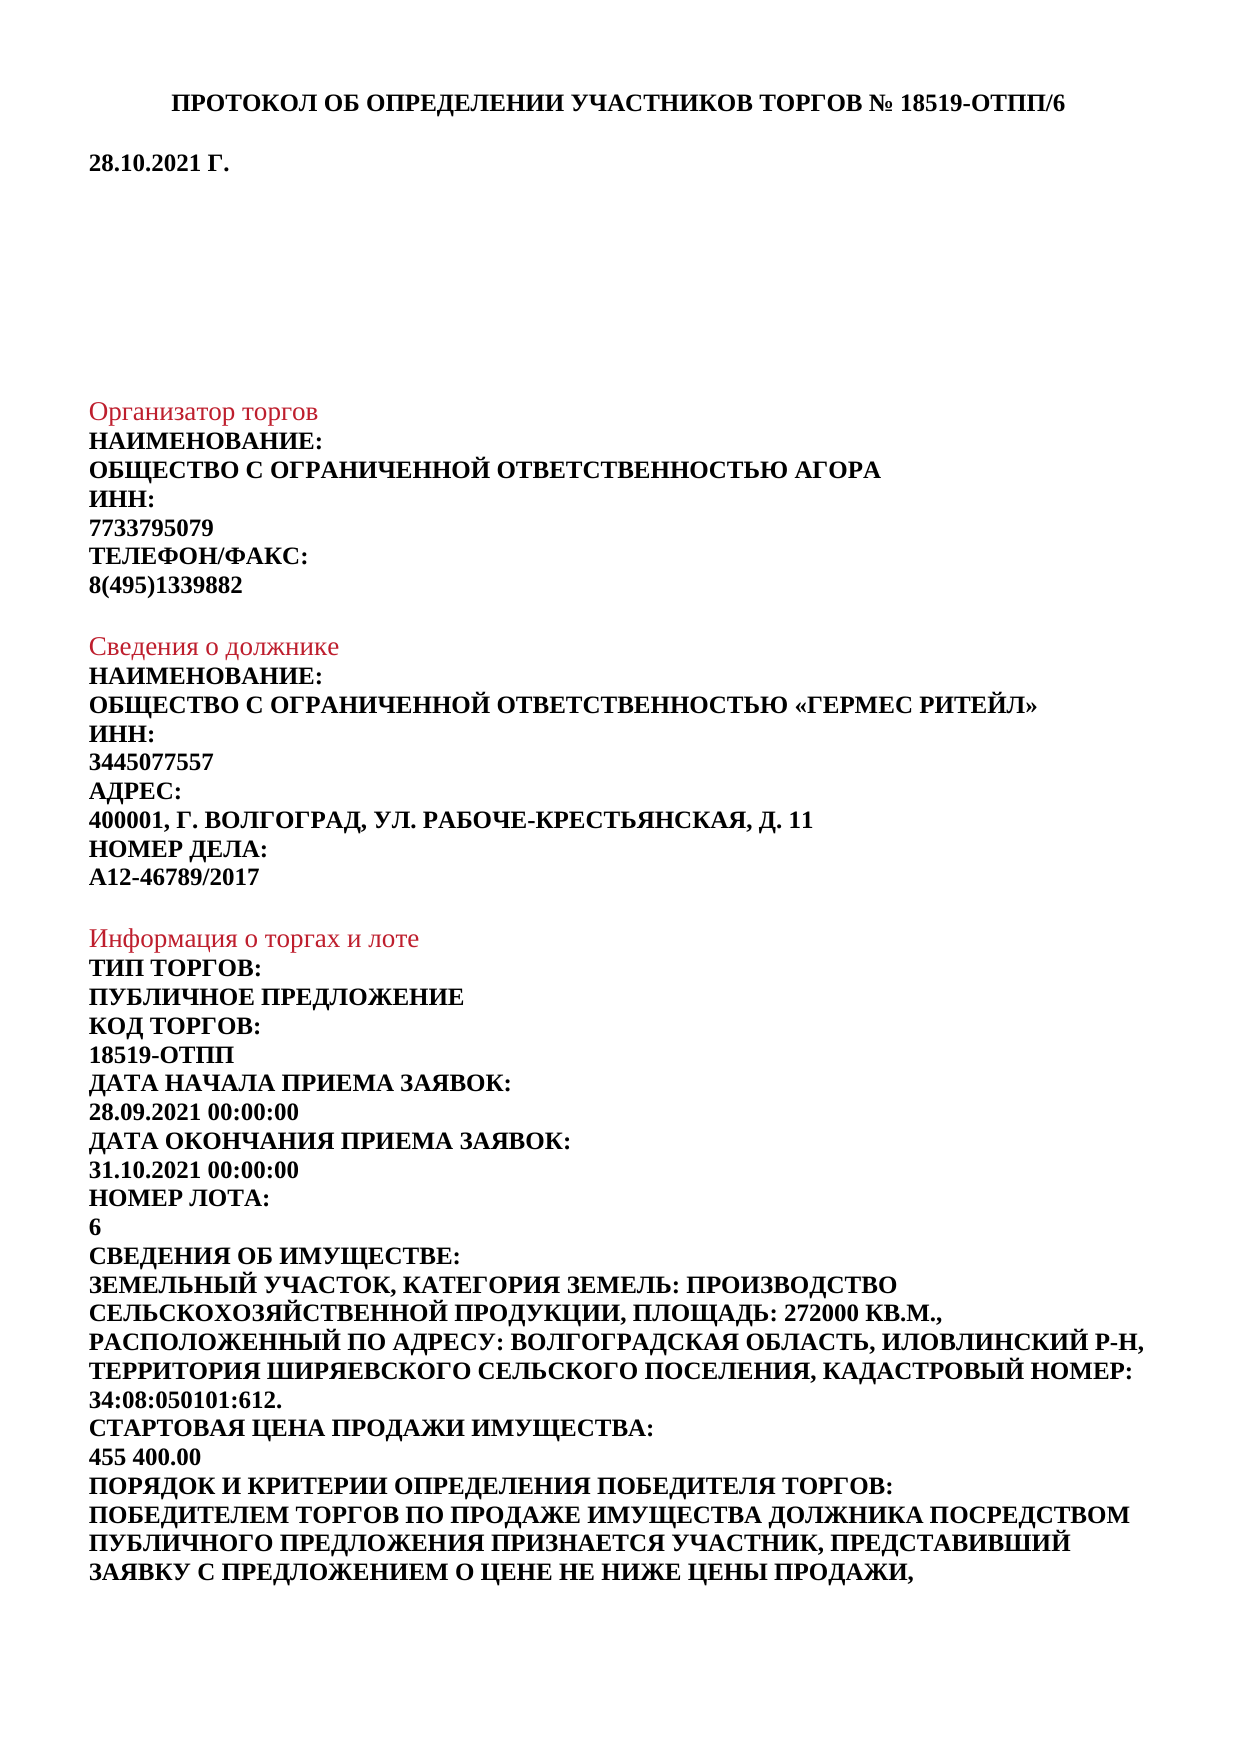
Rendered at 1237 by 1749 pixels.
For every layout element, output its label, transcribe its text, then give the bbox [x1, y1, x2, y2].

text ПРОТОКОЛ ОБ ОПРЕДЕЛЕНИИ УЧАСТНИКОВ ТОРГОВ № 18519-ОТПП/6 [88, 88, 1148, 117]
